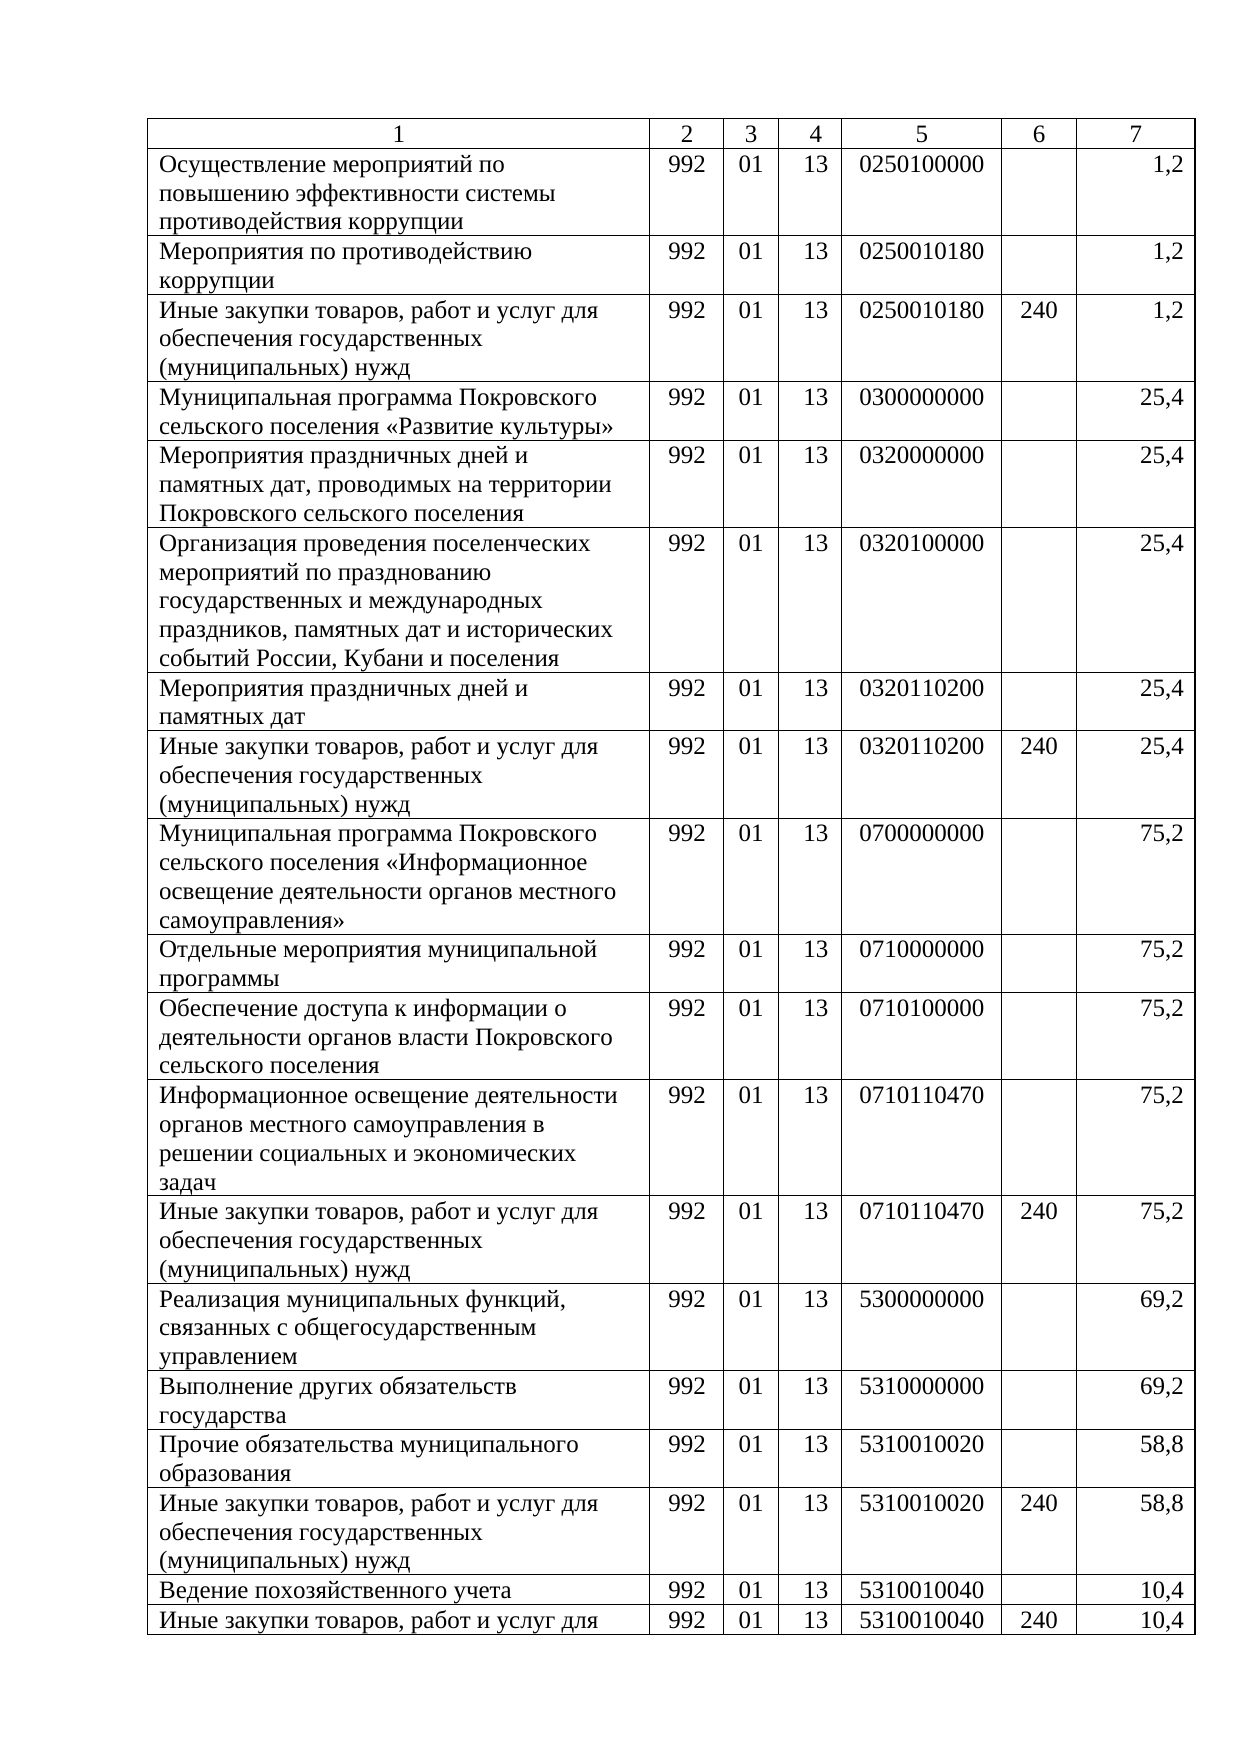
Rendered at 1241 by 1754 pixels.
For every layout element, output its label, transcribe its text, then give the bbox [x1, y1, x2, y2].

table_cell 25,4 [1077, 731, 1194, 817]
table_cell 01 [724, 441, 778, 527]
table_cell 240 [1002, 295, 1076, 381]
table_cell 992 [650, 993, 723, 1079]
table_cell [1002, 819, 1076, 933]
table_cell 992 [650, 935, 723, 992]
table_cell 5310010040 [842, 1575, 1001, 1604]
table_cell 13 [779, 382, 841, 439]
table_cell 13 [779, 149, 841, 235]
table_cell 01 [724, 993, 778, 1079]
table_cell 01 [724, 1430, 778, 1487]
table_cell 13 [779, 1575, 841, 1604]
table_cell [1002, 441, 1076, 527]
table_cell Организация проведения поселенческих мероприятий по празднованию государственных и международных праздников, памятных дат и исторических событий России, Кубани и поселения [148, 528, 649, 672]
table_cell 1,2 [1077, 149, 1194, 235]
table_cell [1002, 993, 1076, 1079]
table_cell 69,2 [1077, 1371, 1194, 1428]
table_cell 1,2 [1077, 295, 1194, 381]
table_cell 0320110200 [842, 731, 1001, 817]
table_cell Обеспечение доступа к информации о деятельности органов власти Покровского сельского поселения [148, 993, 649, 1079]
table_cell 992 [650, 1575, 723, 1604]
table_cell Ведение похозяйственного учета [148, 1575, 649, 1604]
table_cell 992 [650, 731, 723, 817]
table_cell 13 [779, 1488, 841, 1574]
table_cell 13 [779, 1430, 841, 1487]
table_cell 0710100000 [842, 993, 1001, 1079]
table_cell 13 [779, 1284, 841, 1370]
table_cell 13 [779, 1371, 841, 1428]
table_cell 992 [650, 236, 723, 294]
table_cell 992 [650, 1371, 723, 1428]
table_cell 13 [779, 993, 841, 1079]
table_cell 01 [724, 731, 778, 817]
table_cell [1002, 1575, 1076, 1604]
table_cell 992 [650, 1080, 723, 1195]
table_cell 01 [724, 673, 778, 730]
table_cell 13 [779, 1605, 841, 1634]
table_cell 13 [779, 935, 841, 992]
table_cell [1002, 1371, 1076, 1428]
table_cell 58,8 [1077, 1488, 1194, 1574]
table_cell 992 [650, 1196, 723, 1283]
table_cell 13 [779, 731, 841, 817]
table_cell Мероприятия праздничных дней и памятных дат, проводимых на территории Покровского сельского поселения [148, 441, 649, 527]
table_cell 01 [724, 935, 778, 992]
table_cell [1002, 673, 1076, 730]
table_cell 69,2 [1077, 1284, 1194, 1370]
table_cell 0300000000 [842, 382, 1001, 439]
table_cell 01 [724, 1488, 778, 1574]
table_cell 01 [724, 1284, 778, 1370]
table_cell 58,8 [1077, 1430, 1194, 1487]
table_header 7 [1077, 119, 1194, 148]
table_cell 01 [724, 528, 778, 672]
table_cell 13 [779, 441, 841, 527]
table_cell 75,2 [1077, 1196, 1194, 1283]
table_cell 75,2 [1077, 1080, 1194, 1195]
table_cell 10,4 [1077, 1575, 1194, 1604]
table_cell 5310010040 [842, 1605, 1001, 1634]
table_cell Иные закупки товаров, работ и услуг для обеспечения государственных (муниципальных) нужд [148, 1196, 649, 1283]
table_cell 240 [1002, 1196, 1076, 1283]
table_cell 240 [1002, 731, 1076, 817]
table_cell 01 [724, 149, 778, 235]
table_cell 0710000000 [842, 935, 1001, 992]
table_cell [1002, 382, 1076, 439]
table_cell 25,4 [1077, 528, 1194, 672]
table_cell 240 [1002, 1488, 1076, 1574]
table_header 5 [842, 119, 1001, 148]
table_cell 992 [650, 149, 723, 235]
table_cell 0250010180 [842, 295, 1001, 381]
table_cell Прочие обязательства муниципального образования [148, 1430, 649, 1487]
table_cell [1002, 1430, 1076, 1487]
table_cell 0710110470 [842, 1196, 1001, 1283]
table_cell Информационное освещение деятельности органов местного самоуправления в решении социальных и экономических задач [148, 1080, 649, 1195]
table_cell 992 [650, 1430, 723, 1487]
table_cell 992 [650, 1284, 723, 1370]
table_header 6 [1002, 119, 1076, 148]
table_header 2 [650, 119, 723, 148]
table_cell 13 [779, 295, 841, 381]
table_cell Муниципальная программа Покровского сельского поселения «Развитие культуры» [148, 382, 649, 439]
table_cell 25,4 [1077, 673, 1194, 730]
table_cell 992 [650, 441, 723, 527]
table_cell 992 [650, 382, 723, 439]
table_cell 01 [724, 1371, 778, 1428]
table_header 1 [148, 119, 649, 148]
table_cell [1002, 1284, 1076, 1370]
table_cell 25,4 [1077, 441, 1194, 527]
table_cell 13 [779, 1196, 841, 1283]
table_cell 0250100000 [842, 149, 1001, 235]
table_cell [1002, 1080, 1076, 1195]
table_cell 01 [724, 295, 778, 381]
table_cell 992 [650, 673, 723, 730]
table_cell 5310000000 [842, 1371, 1001, 1428]
table_cell 75,2 [1077, 993, 1194, 1079]
table_cell 5310010020 [842, 1488, 1001, 1574]
table_cell Отдельные мероприятия муниципальной программы [148, 935, 649, 992]
table_cell 01 [724, 1575, 778, 1604]
table_cell 13 [779, 1080, 841, 1195]
table_cell 75,2 [1077, 935, 1194, 992]
table_header 4 [779, 119, 841, 148]
table_cell 10,4 [1077, 1605, 1194, 1634]
table_cell Осуществление мероприятий по повышению эффективности системы противодействия коррупции [148, 149, 649, 235]
table_cell 5300000000 [842, 1284, 1001, 1370]
table_cell [1002, 935, 1076, 992]
table_cell 01 [724, 236, 778, 294]
table_cell 0250010180 [842, 236, 1001, 294]
table_cell 13 [779, 673, 841, 730]
table_cell [1002, 236, 1076, 294]
table_header 3 [724, 119, 778, 148]
table_cell 240 [1002, 1605, 1076, 1634]
table_cell 01 [724, 819, 778, 933]
table_cell 01 [724, 1080, 778, 1195]
table_cell Иные закупки товаров, работ и услуг для обеспечения государственных (муниципальных) нужд [148, 295, 649, 381]
table_cell Выполнение других обязательств государства [148, 1371, 649, 1428]
table_cell 0710110470 [842, 1080, 1001, 1195]
table_cell [1002, 528, 1076, 672]
table_cell 75,2 [1077, 819, 1194, 933]
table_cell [148, 1605, 649, 1634]
table_cell 5310010020 [842, 1430, 1001, 1487]
table_cell 992 [650, 295, 723, 381]
table_cell 13 [779, 819, 841, 933]
table_cell 01 [724, 382, 778, 439]
table_cell Иные закупки товаров, работ и услуг для обеспечения государственных (муниципальных) нужд [148, 731, 649, 817]
table_cell Иные закупки товаров, работ и услуг для обеспечения государственных (муниципальных) нужд [148, 1488, 649, 1574]
table_cell [1002, 149, 1076, 235]
table_cell 25,4 [1077, 382, 1194, 439]
table_cell 13 [779, 236, 841, 294]
table_cell Муниципальная программа Покровского сельского поселения «Информационное освещение деятельности органов местного самоуправления» [148, 819, 649, 933]
table_cell 0700000000 [842, 819, 1001, 933]
table_cell 1,2 [1077, 236, 1194, 294]
table_cell 0320100000 [842, 528, 1001, 672]
table_cell Мероприятия праздничных дней и памятных дат [148, 673, 649, 730]
table_cell 01 [724, 1196, 778, 1283]
table_cell Мероприятия по противодействию коррупции [148, 236, 649, 294]
table_cell 0320000000 [842, 441, 1001, 527]
table_cell 13 [779, 528, 841, 672]
table_cell 01 [724, 1605, 778, 1634]
table_cell 992 [650, 528, 723, 672]
table_cell 0320110200 [842, 673, 1001, 730]
table_cell Реализация муниципальных функций, связанных с общегосударственным управлением [148, 1284, 649, 1370]
table_cell 992 [650, 819, 723, 933]
table_cell 992 [650, 1605, 723, 1634]
table_cell 992 [650, 1488, 723, 1574]
